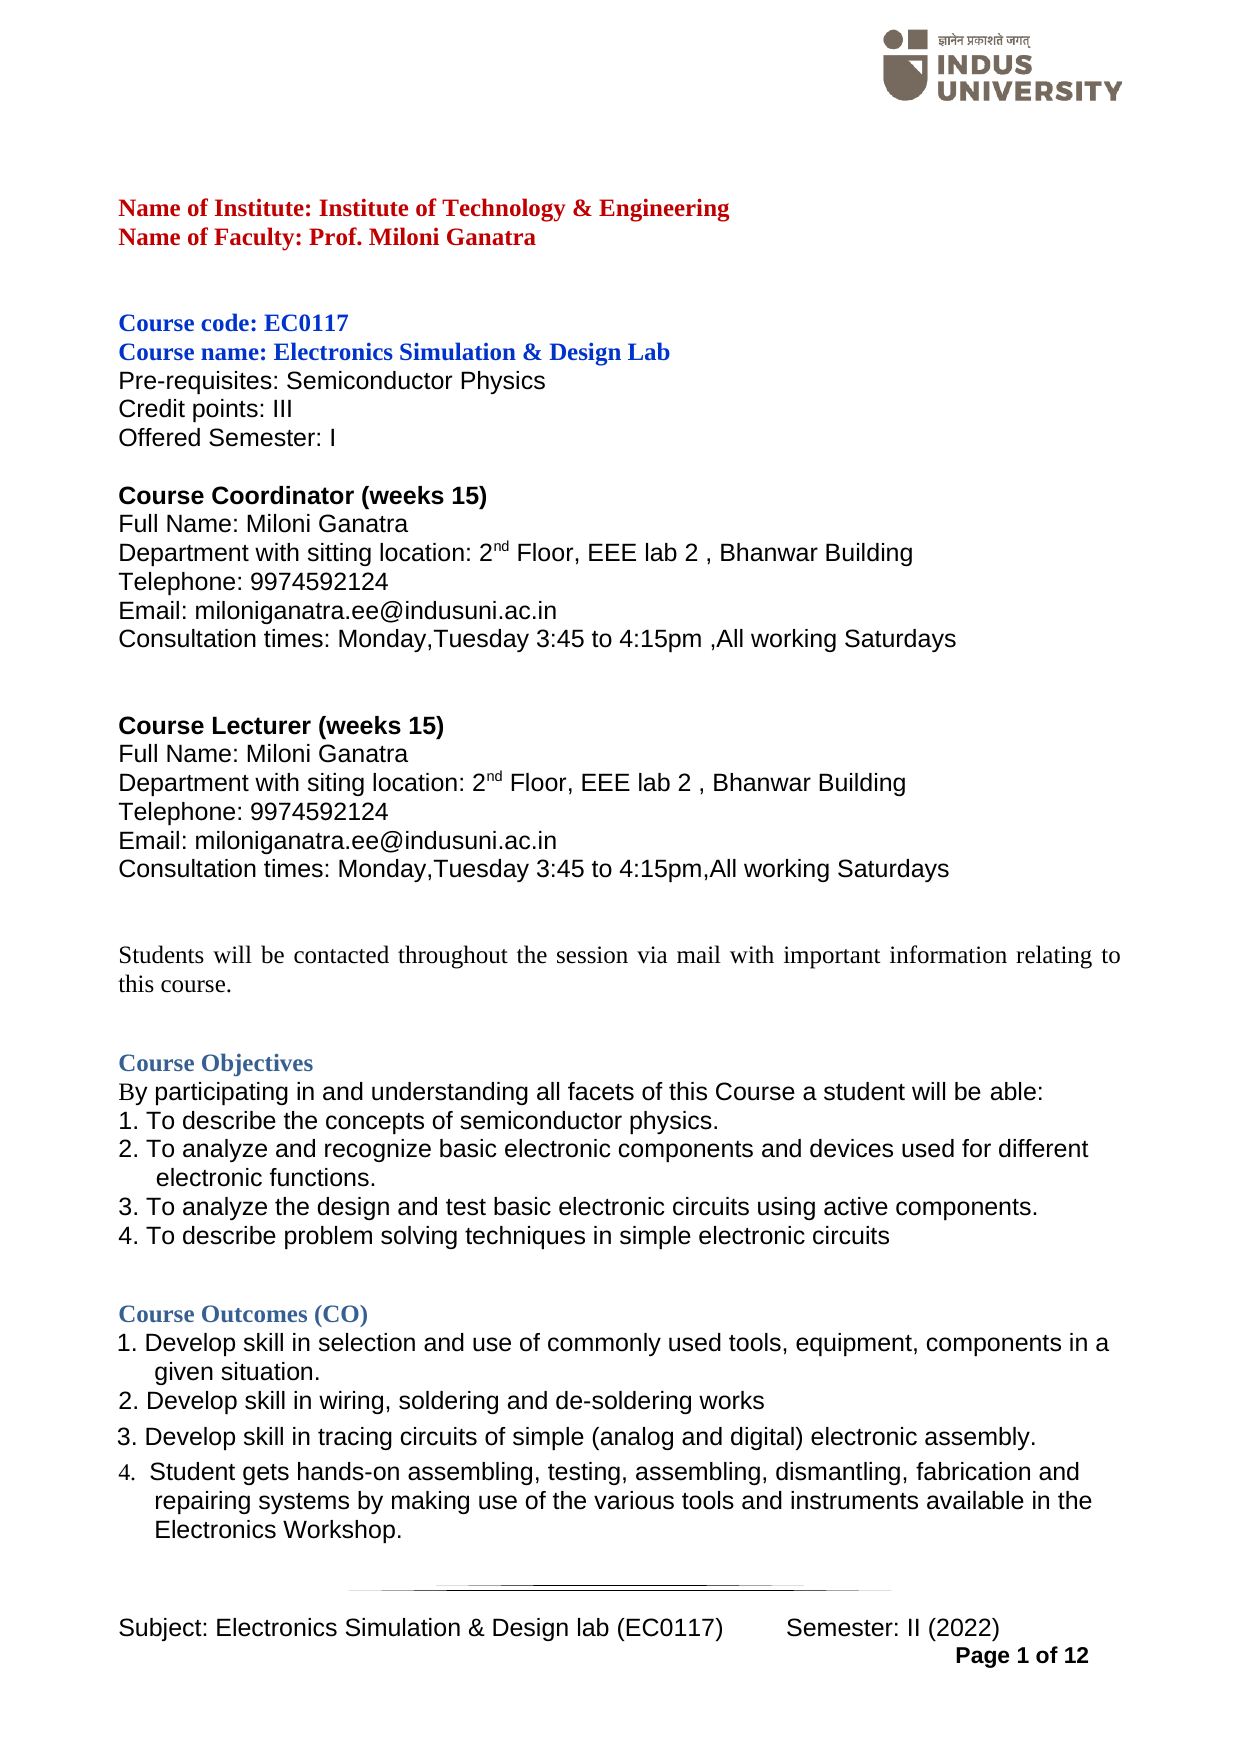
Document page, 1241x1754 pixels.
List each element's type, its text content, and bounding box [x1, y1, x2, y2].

text Full Name: Miloni Ganatra [118, 739, 1122, 768]
text 4. To describe problem solving techniques in simple electronic circuits [118, 1221, 1122, 1249]
subtitle Name of Institute: Institute of Technology & Engineering [118, 193, 1122, 222]
text 3. Develop skill in tracing circuits of simple (analog and digital) electronic assembly. [117, 1422, 1122, 1450]
text 2. Develop skill in wiring, soldering and de-soldering works [118, 1386, 1122, 1414]
text By participating in and understanding all facets of this Course a student will be able: [118, 1077, 1122, 1106]
text Course code: EC0117 [118, 308, 1122, 337]
text 2. To analyze and recognize basic electronic components and devices used for different electronic functions. [118, 1134, 1122, 1192]
text Course Coordinator (weeks 15) [118, 481, 1122, 509]
picture [883, 29, 1123, 101]
text 3. To analyze the design and test basic electronic circuits using active components. [118, 1192, 1122, 1221]
text Telephone: 9974592124 [118, 797, 1122, 826]
subtitle Course Outcomes (CO) [118, 1299, 1122, 1328]
text Course name: Electronics Simulation & Design Lab [118, 337, 1122, 366]
text 4. Student gets hands-on assembling, testing, assembling, dismantling, fabrication and repairing systems by making use of the various tools and instruments available in the Electronics Workshop. [118, 1457, 1122, 1544]
text Department with sitting location: 2nd Floor, EEE lab 2 , Bhanwar Building [118, 538, 1122, 567]
text Full Name: Miloni Ganatra [118, 509, 1122, 538]
text Students will be contacted throughout the session via mail with important information relating to this course. [118, 941, 1122, 998]
text Offered Semester: I [118, 423, 1122, 452]
text Department with siting location: 2nd Floor, EEE lab 2 , Bhanwar Building [118, 768, 1122, 797]
text Consultation times: Monday,Tuesday 3:45 to 4:15pm ,All working Saturdays [118, 624, 1122, 653]
text Course Lecturer (weeks 15) [118, 711, 1122, 739]
text Pre-requisites: Semiconductor Physics [118, 366, 1122, 394]
subtitle Name of Faculty: Prof. Miloni Ganatra [118, 222, 1122, 251]
text Email: miloniganatra.ee@indusuni.ac.in [118, 596, 1122, 624]
subtitle Course Objectives [118, 1048, 1122, 1077]
text 1. To describe the concepts of semiconductor physics. [118, 1106, 1122, 1134]
text Consultation times: Monday,Tuesday 3:45 to 4:15pm,All working Saturdays [118, 854, 1122, 912]
text Email: miloniganatra.ee@indusuni.ac.in [118, 826, 1122, 854]
text Telephone: 9974592124 [118, 567, 1122, 596]
text 1. Develop skill in selection and use of commonly used tools, equipment, components in a given situation. [117, 1328, 1122, 1386]
text Credit points: III [118, 394, 1122, 423]
